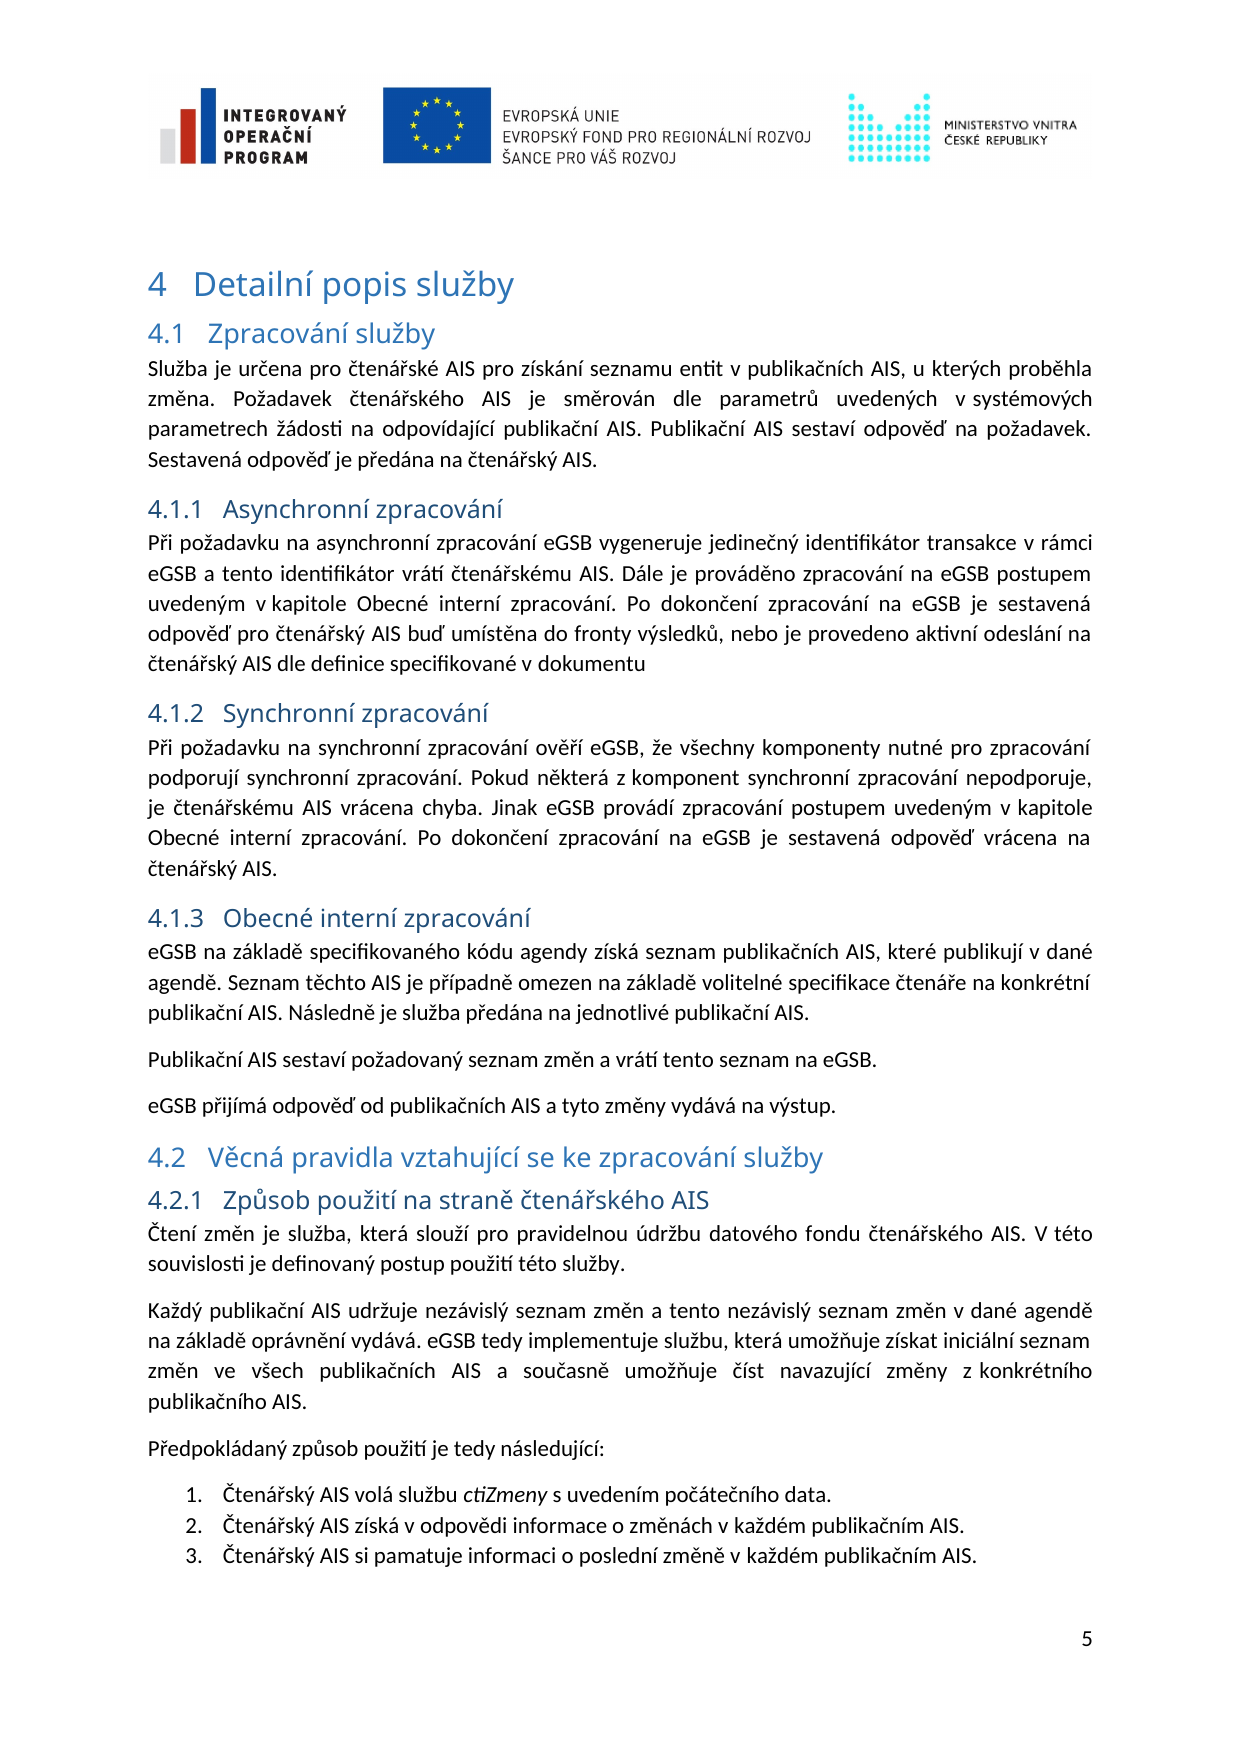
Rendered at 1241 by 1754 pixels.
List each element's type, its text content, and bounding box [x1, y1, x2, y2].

subtitle Zpracování služby [148, 314, 1093, 351]
subtitle Asynchronní zpracování [148, 492, 1093, 526]
list Čtenářský AIS si pamatuje informaci o poslední změně v každém publikačním AIS. [185, 1541, 1093, 1569]
text Publikační AIS sestaví požadovaný seznam změn a vrátí tento seznam na eGSB. [148, 1045, 1093, 1073]
list Čtenářský AIS získá v odpovědi informace o změnách v každém publikačním AIS. [185, 1511, 1093, 1539]
text Služba je určena pro čtenářské AIS pro získání seznamu entit v publikačních AIS, u kterých proběhla změna. Požadavek čtenářského AIS je směrován dle parametrů uvedených v systémových parametrech žádosti na odpovídající publikační AIS. Publikační AIS sestaví odpověď na požadavek. Sestavená odpověď je předána na čtenářský AIS. [148, 354, 1093, 473]
text eGSB na základě specifikovaného kódu agendy získá seznam publikačních AIS, které publikují v dané agendě. Seznam těchto AIS je případně omezen na základě volitelné specifikace čtenáře na konkrétní publikační AIS. Následně je služba předána na jednotlivé publikační AIS. [148, 937, 1093, 1026]
subtitle Způsob použití na straně čtenářského AIS [148, 1182, 1093, 1216]
text Při požadavku na synchronní zpracování ověří eGSB, že všechny komponenty nutné pro zpracování podporují synchronní zpracování. Pokud některá z komponent synchronní zpracování nepodporuje, je čtenářskému AIS vrácena chyba. Jinak eGSB provádí zpracování postupem uvedeným v kapitole Obecné interní zpracování. Po dokončení zpracování na eGSB je sestavená odpověď vrácena na čtenářský AIS. [148, 733, 1093, 882]
text eGSB přijímá odpověď od publikačních AIS a tyto změny vydává na výstup. [148, 1092, 1093, 1119]
subtitle Detailní popis služby [148, 261, 1093, 307]
text Při požadavku na asynchronní zpracování eGSB vygeneruje jedinečný identifikátor transakce v rámci eGSB a tento identifikátor vrátí čtenářskému AIS. Dále je prováděno zpracování na eGSB postupem uvedeným v kapitole Obecné interní zpracování. Po dokončení zpracování na eGSB je sestavená odpověď pro čtenářský AIS buď umístěna do fronty výsledků, nebo je provedeno aktivní odeslání na čtenářský AIS dle definice specifikované v dokumentu [148, 528, 1093, 677]
picture [147, 73, 1093, 179]
subtitle Synchronní zpracování [148, 696, 1093, 730]
subtitle Obecné interní zpracování [148, 901, 1093, 935]
text Předpokládaný způsob použití je tedy následující: [148, 1434, 1093, 1462]
subtitle Věcná pravidla vztahující se ke zpracování služby [148, 1138, 1093, 1175]
text Každý publikační AIS udržuje nezávislý seznam změn a tento nezávislý seznam změn v dané agendě na základě oprávnění vydává. eGSB tedy implementuje službu, která umožňuje získat iniciální seznam změn ve všech publikačních AIS a současně umožňuje číst navazující změny z konkrétního publikačního AIS. [148, 1296, 1093, 1415]
list Čtenářský AIS volá službu ctiZmeny s uvedením počátečního data. [185, 1481, 1093, 1509]
text Čtení změn je služba, která slouží pro pravidelnou údržbu datového fondu čtenářského AIS. V této souvislosti je definovaný postup použití této služby. [148, 1219, 1093, 1277]
